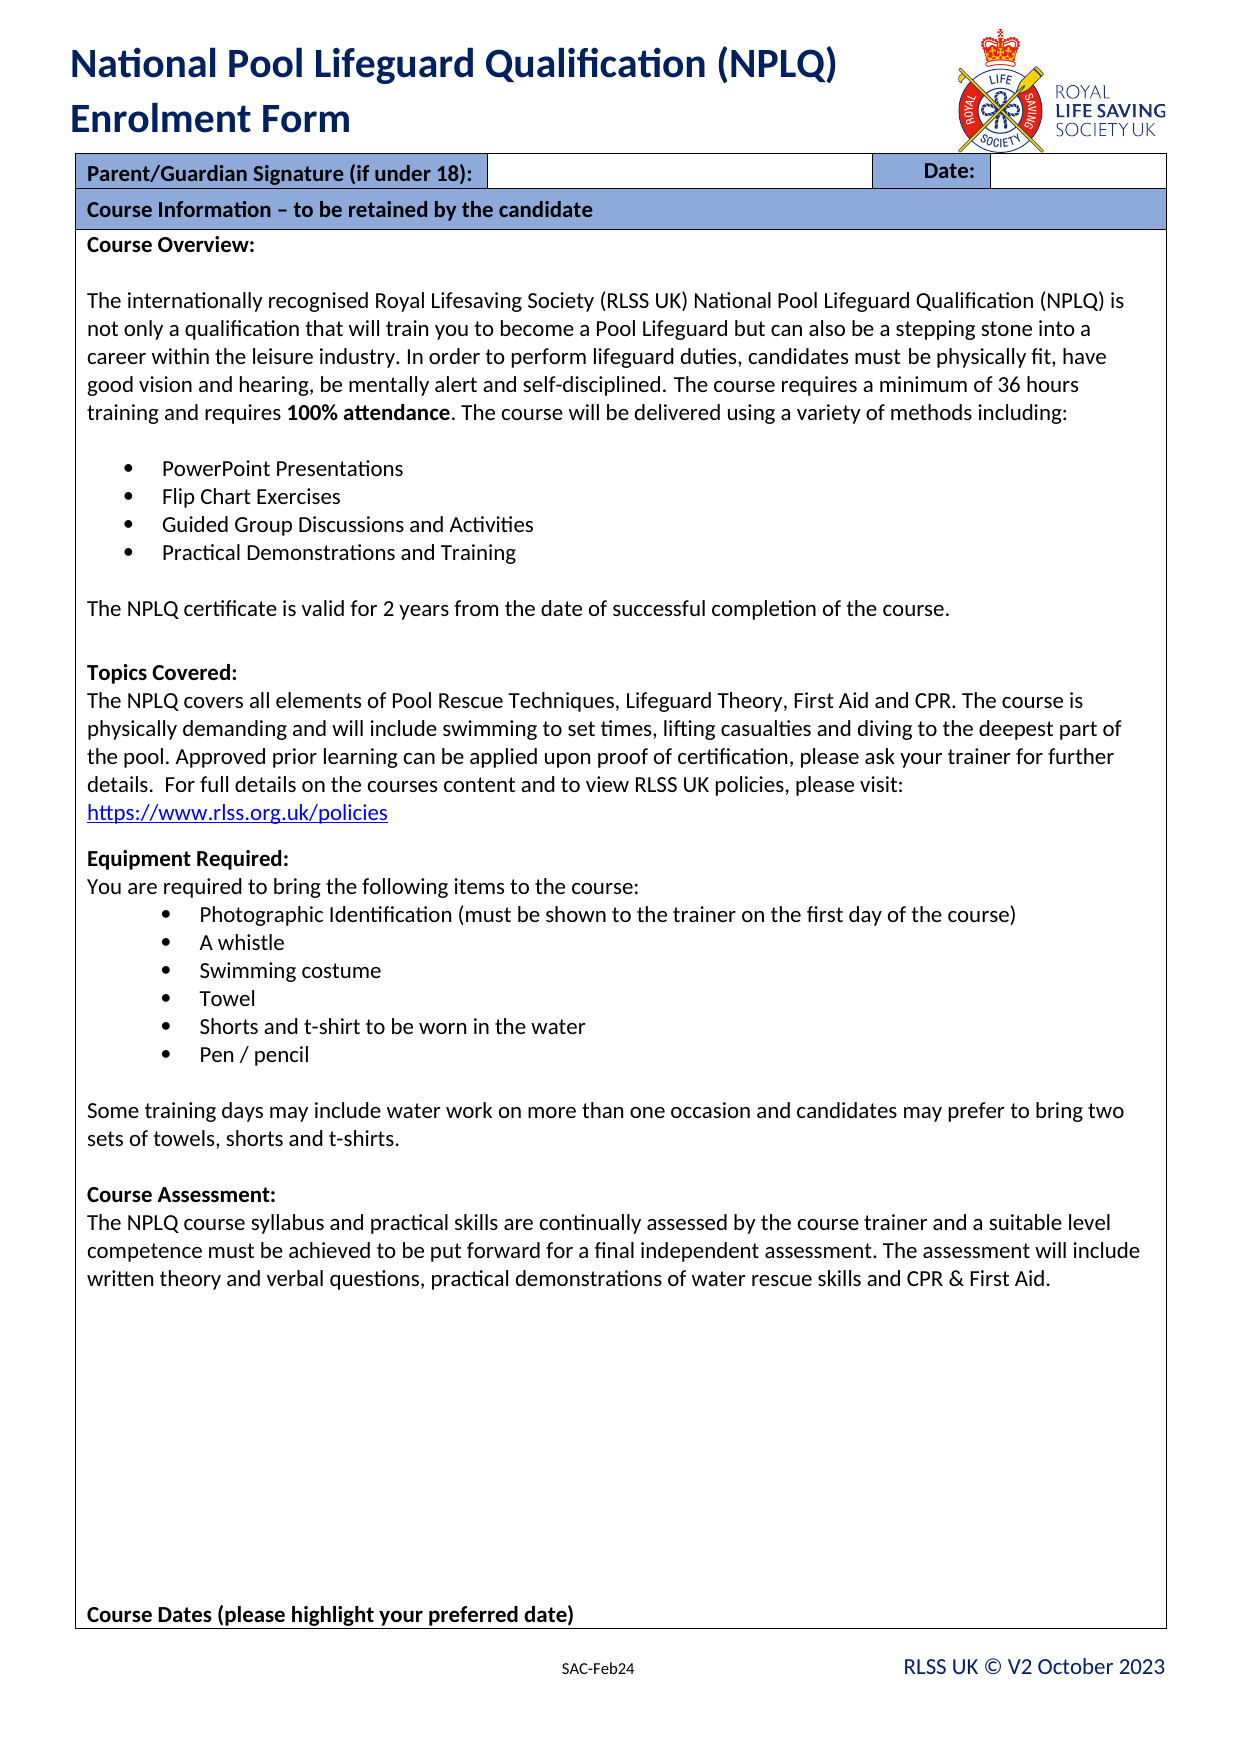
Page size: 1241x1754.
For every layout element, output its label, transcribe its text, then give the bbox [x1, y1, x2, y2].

picture [958, 29, 1166, 153]
table_cell [488, 154, 872, 188]
table_cell Date: [873, 154, 990, 188]
table_cell [991, 154, 1166, 188]
table_cell Parent/Guardian Signature (if under 18): [76, 154, 487, 188]
table_cell Course Information – to be retained by the candidate [76, 189, 1166, 229]
